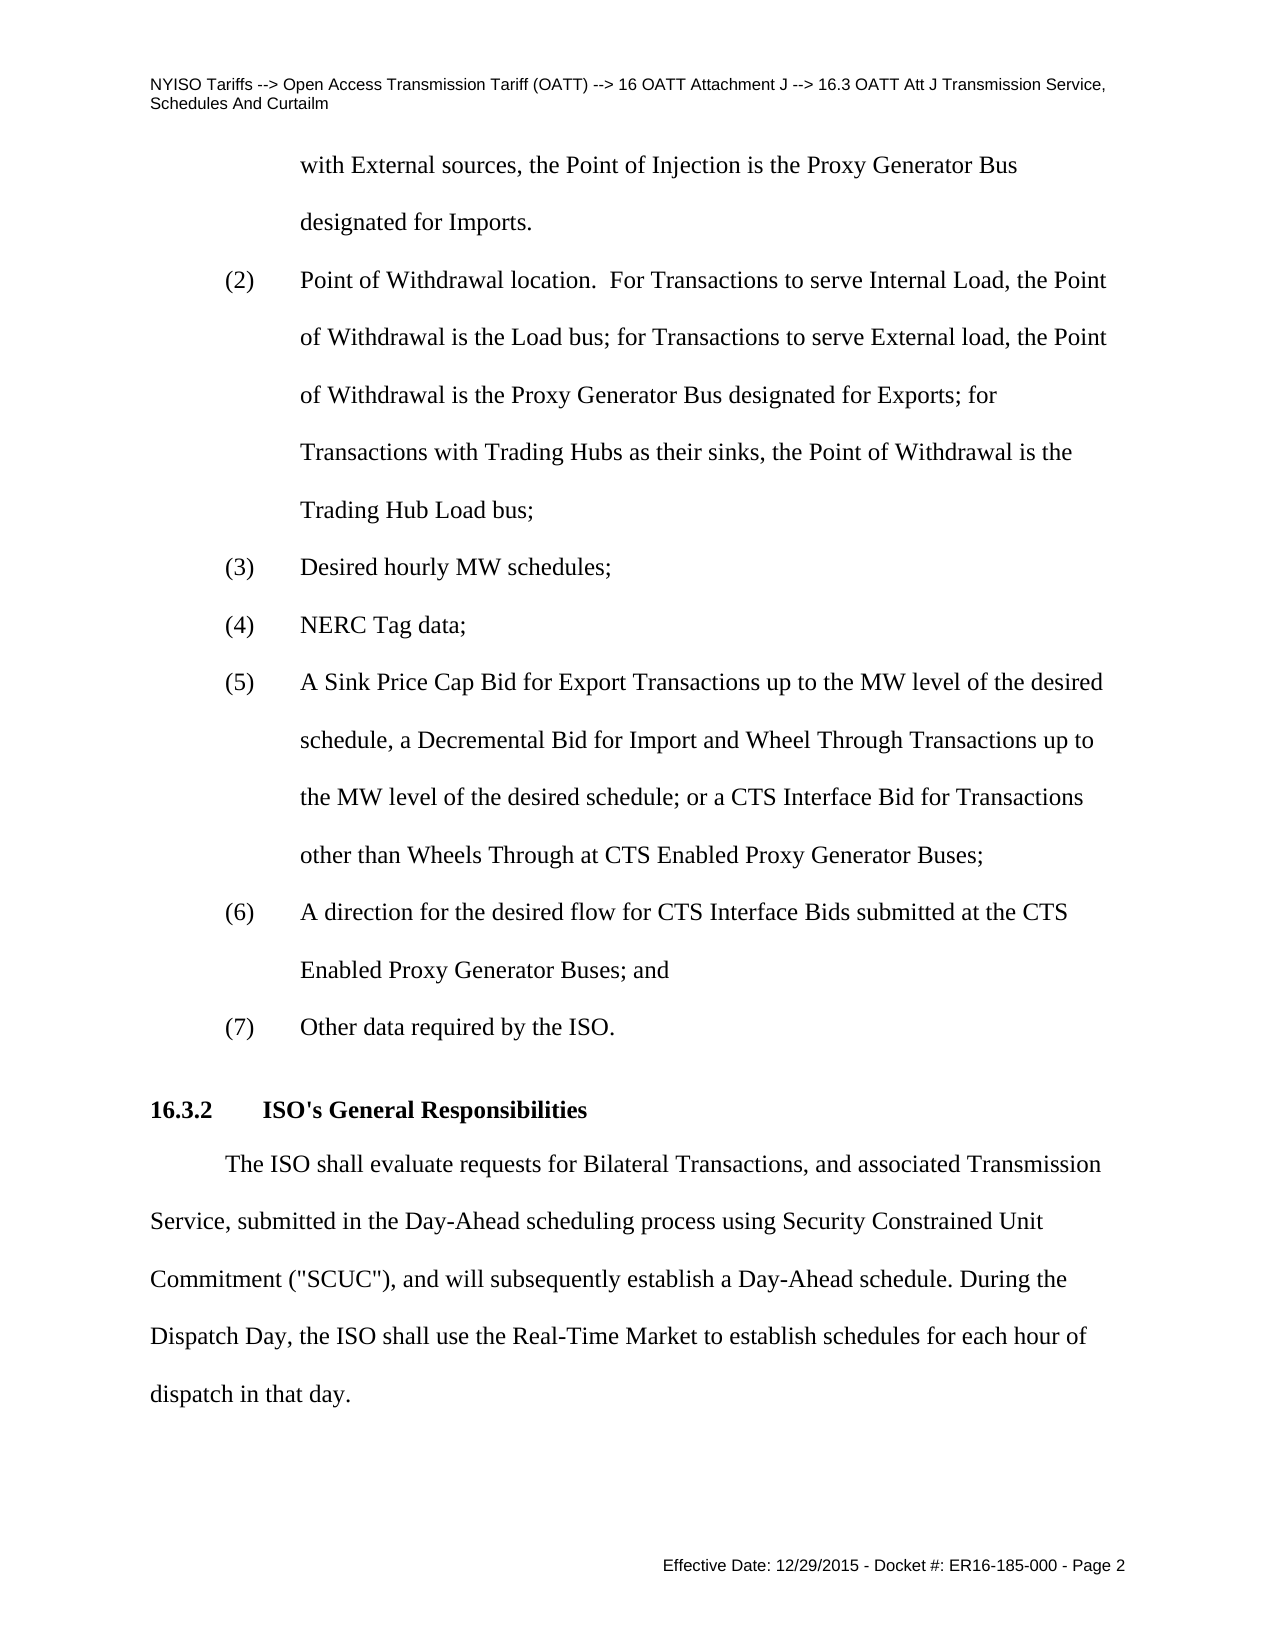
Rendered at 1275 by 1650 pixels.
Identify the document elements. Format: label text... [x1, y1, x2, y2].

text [225, 150, 1125, 236]
text (3) Desired hourly MW schedules; [225, 552, 1125, 581]
text (6) A direction for the desired flow for CTS Interface Bids submitted at the CTS Enabled Proxy Generator Buses; and [225, 897, 1125, 984]
text The ISO shall evaluate requests for Bilateral Transactions, and associated Transmission Service, submitted in the Day-Ahead scheduling process using Security Constrained Unit Commitment ("SCUC"), and will subsequently establish a Day-Ahead schedule. During the Dispatch Day, the ISO shall use the Real-Time Market to establish schedules for each hour of dispatch in that day. [150, 1149, 1125, 1407]
text (2) Point of Withdrawal location. For Transactions to serve Internal Load, the Point of Withdrawal is the Load bus; for Transactions to serve External load, the Point of Withdrawal is the Proxy Generator Bus designated for Exports; for Transactions with Trading Hubs as their sinks, the Point of Withdrawal is the Trading Hub Load bus; [225, 265, 1125, 524]
text (7) Other data required by the ISO. [225, 1012, 1125, 1041]
subtitle 16.3.2 ISO's General Responsibilities [150, 1095, 1059, 1124]
text (4) NERC Tag data; [225, 610, 1125, 639]
text (5) A Sink Price Cap Bid for Export Transactions up to the MW level of the desired schedule, a Decremental Bid for Import and Wheel Through Transactions up to the MW level of the desired schedule; or a CTS Interface Bid for Transactions other than Wheels Through at CTS Enabled Proxy Generator Buses; [225, 667, 1125, 869]
